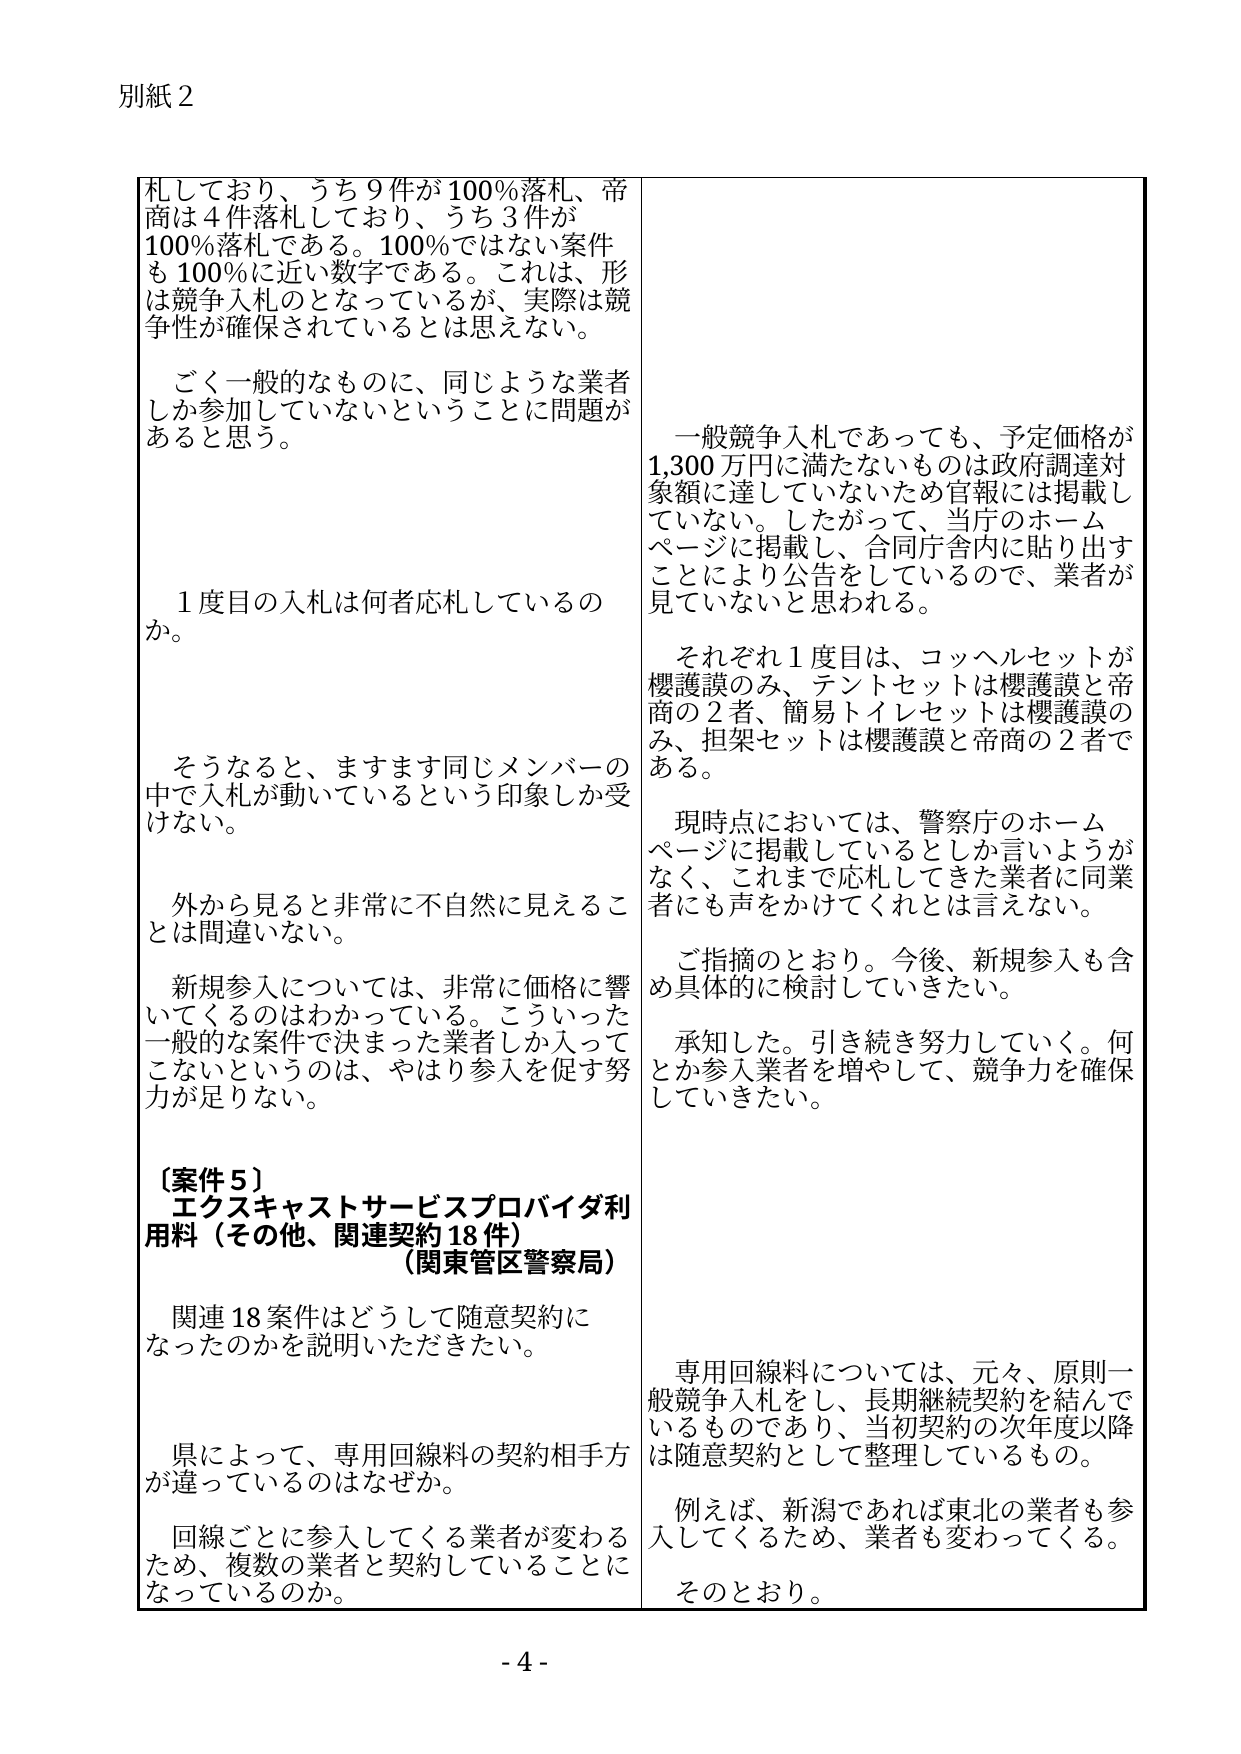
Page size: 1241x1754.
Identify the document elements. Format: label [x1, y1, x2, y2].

table_cell [642, 178, 1143, 1608]
table_cell [140, 178, 641, 1608]
